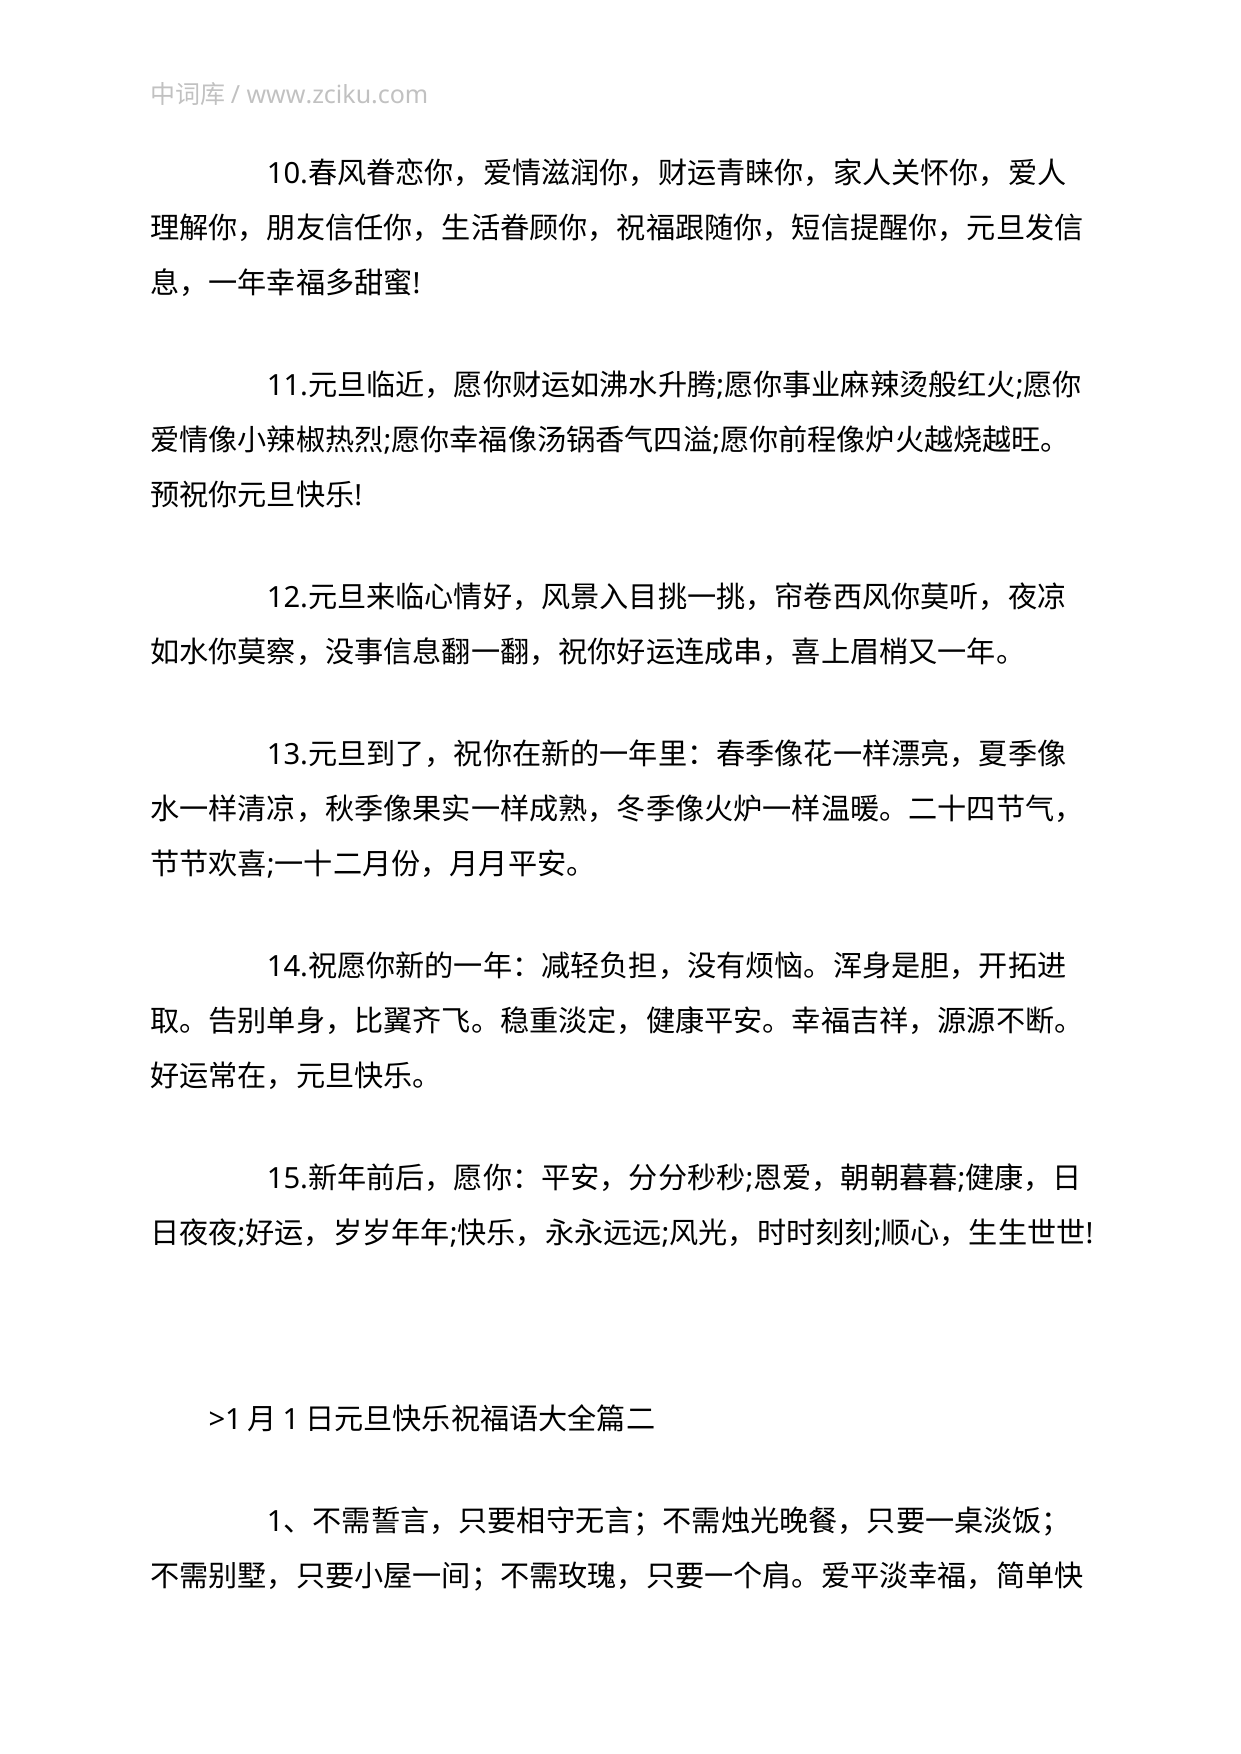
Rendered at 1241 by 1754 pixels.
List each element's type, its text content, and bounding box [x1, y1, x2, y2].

text 11.元旦临近，愿你财运如沸水升腾;愿你事业麻辣烫般红火;愿你爱情像小辣椒热烈;愿你幸福像汤锅香气四溢;愿你前程像炉火越烧越旺。预祝你元旦快乐! [150, 362, 1090, 514]
text >1月1日元旦快乐祝福语大全篇二 [150, 1395, 1090, 1438]
text 14.祝愿你新的一年：减轻负担，没有烦恼。浑身是胆，开拓进取。告别单身，比翼齐飞。稳重淡定，健康平安。幸福吉祥，源源不断。好运常在，元旦快乐。 [150, 942, 1090, 1095]
text 12.元旦来临心情好，风景入目挑一挑，帘卷西风你莫听，夜凉如水你莫察，没事信息翻一翻，祝你好运连成串，喜上眉梢又一年。 [150, 574, 1090, 671]
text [150, 1497, 1090, 1594]
text 10.春风眷恋你，爱情滋润你，财运青睐你，家人关怀你，爱人理解你，朋友信任你，生活眷顾你，祝福跟随你，短信提醒你，元旦发信息，一年幸福多甜蜜! [150, 150, 1090, 302]
text 13.元旦到了，祝你在新的一年里：春季像花一样漂亮，夏季像水一样清凉，秋季像果实一样成熟，冬季像火炉一样温暖。二十四节气，节节欢喜;一十二月份，月月平安。 [150, 731, 1090, 883]
text 15.新年前后，愿你：平安，分分秒秒;恩爱，朝朝暮暮;健康，日日夜夜;好运，岁岁年年;快乐，永永远远;风光，时时刻刻;顺心，生生世世! [150, 1154, 1090, 1252]
